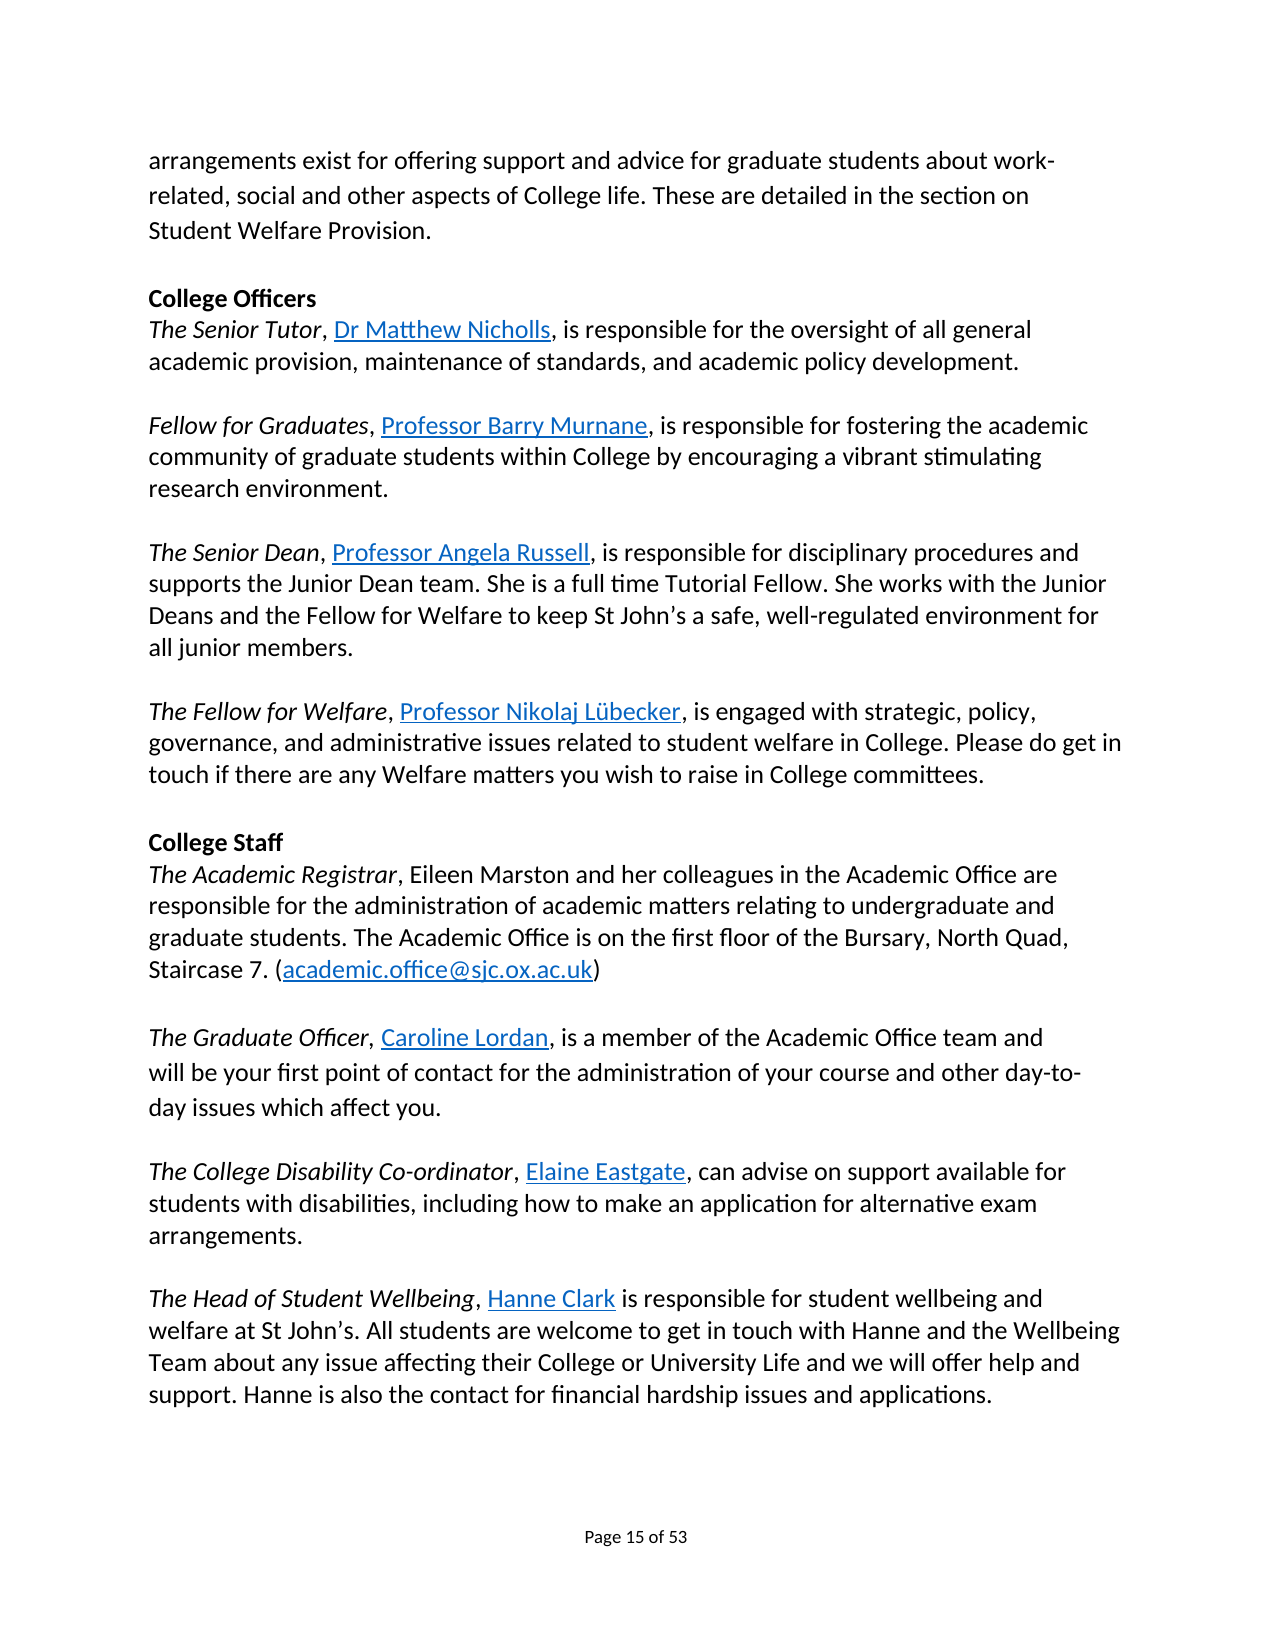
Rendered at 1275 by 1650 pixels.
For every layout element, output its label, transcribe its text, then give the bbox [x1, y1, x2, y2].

subtitle College Staff [148, 826, 1123, 858]
text The Graduate Officer, Caroline Lordan, is a member of the Academic Office team and will be your first point of contact for the administration of your course and other day-to-day issues which affect you. [148, 1019, 1086, 1124]
text The College Disability Co-ordinator, Elaine Eastgate, can advise on support available for students with disabilities, including how to make an application for alternative exam arrangements. [148, 1156, 1123, 1251]
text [148, 142, 1101, 247]
text The Fellow for Welfare, Professor Nikolaj Lübecker, is engaged with strategic, policy, governance, and administrative issues related to student welfare in College. Please do get in touch if there are any Welfare matters you wish to raise in College committees. [148, 695, 1123, 790]
text Fellow for Graduates, Professor Barry Murnane, is responsible for fostering the academic community of graduate students within College by encouraging a vibrant stimulating research environment. [148, 409, 1123, 504]
subtitle College Officers [148, 282, 1123, 313]
text The Senior Tutor, Dr Matthew Nicholls, is responsible for the oversight of all general academic provision, maintenance of standards, and academic policy development. [148, 313, 1123, 377]
text The Academic Registrar, Eileen Marston and her colleagues in the Academic Office are responsible for the administration of academic matters relating to undergraduate and graduate students. The Academic Office is on the first floor of the Bursary, North Quad, Staircase 7. (academic.office@sjc.ox.ac.uk) [148, 858, 1123, 985]
text The Head of Student Wellbeing, Hanne Clark is responsible for student wellbeing and welfare at St John’s. All students are welcome to get in touch with Hanne and the Wellbeing Team about any issue affecting their College or University Life and we will offer help and support. Hanne is also the contact for financial hardship issues and applications. [148, 1283, 1123, 1410]
text The Senior Dean, Professor Angela Russell, is responsible for disciplinary procedures and supports the Junior Dean team. She is a full time Tutorial Fellow. She works with the Junior Deans and the Fellow for Welfare to keep St John’s a safe, well-regulated environment for all junior members. [148, 536, 1123, 663]
